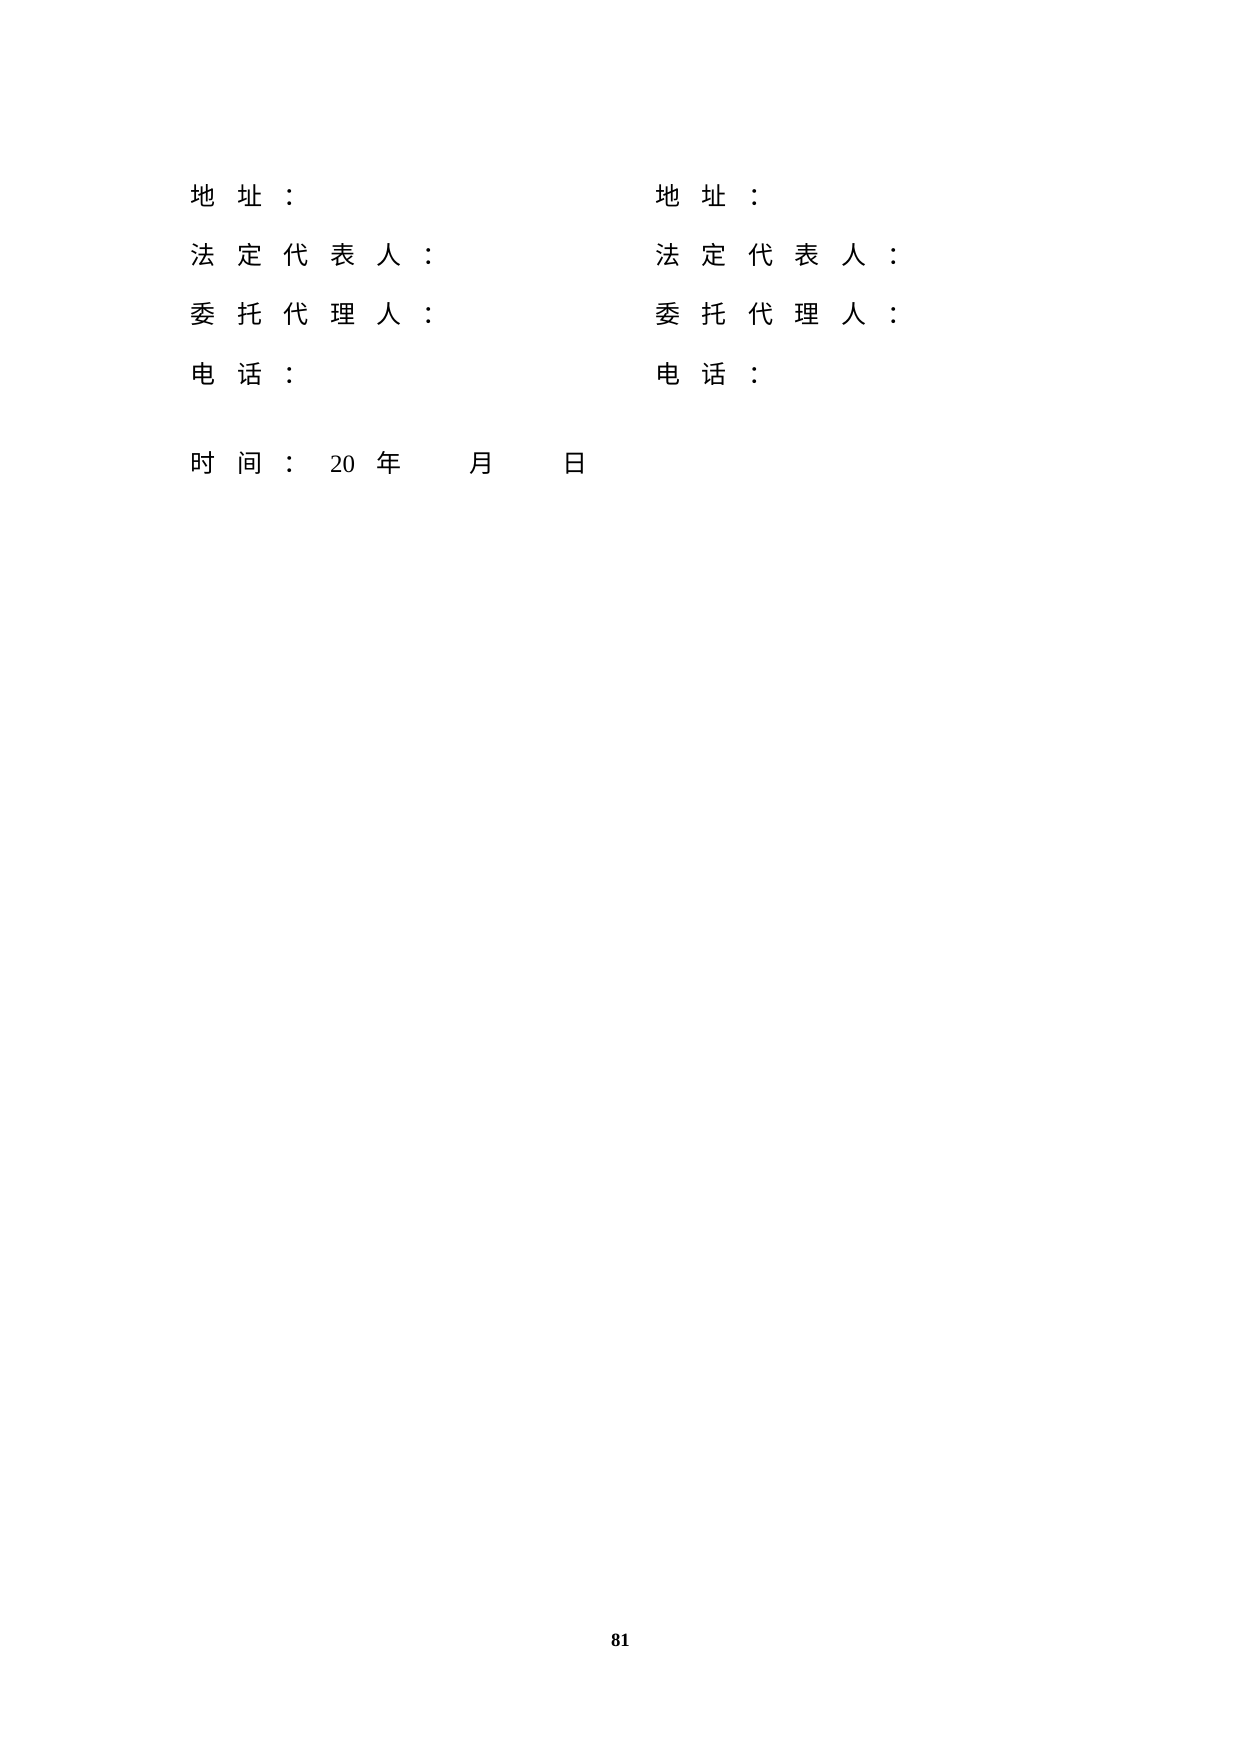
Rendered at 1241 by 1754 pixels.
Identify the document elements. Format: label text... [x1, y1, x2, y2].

table_cell 法定代表人： [179, 224, 623, 283]
table_cell 地址： [623, 165, 1067, 224]
table_cell 电话： [179, 343, 623, 402]
table_cell 地址： [179, 165, 623, 224]
table_cell 委托代理人： [179, 283, 623, 343]
table_cell 委托代理人： [623, 283, 1067, 343]
table_cell 法定代表人： [623, 224, 1067, 283]
table_cell 电话： [623, 343, 1067, 402]
text 时间：20 年 月 日 [190, 432, 1050, 491]
